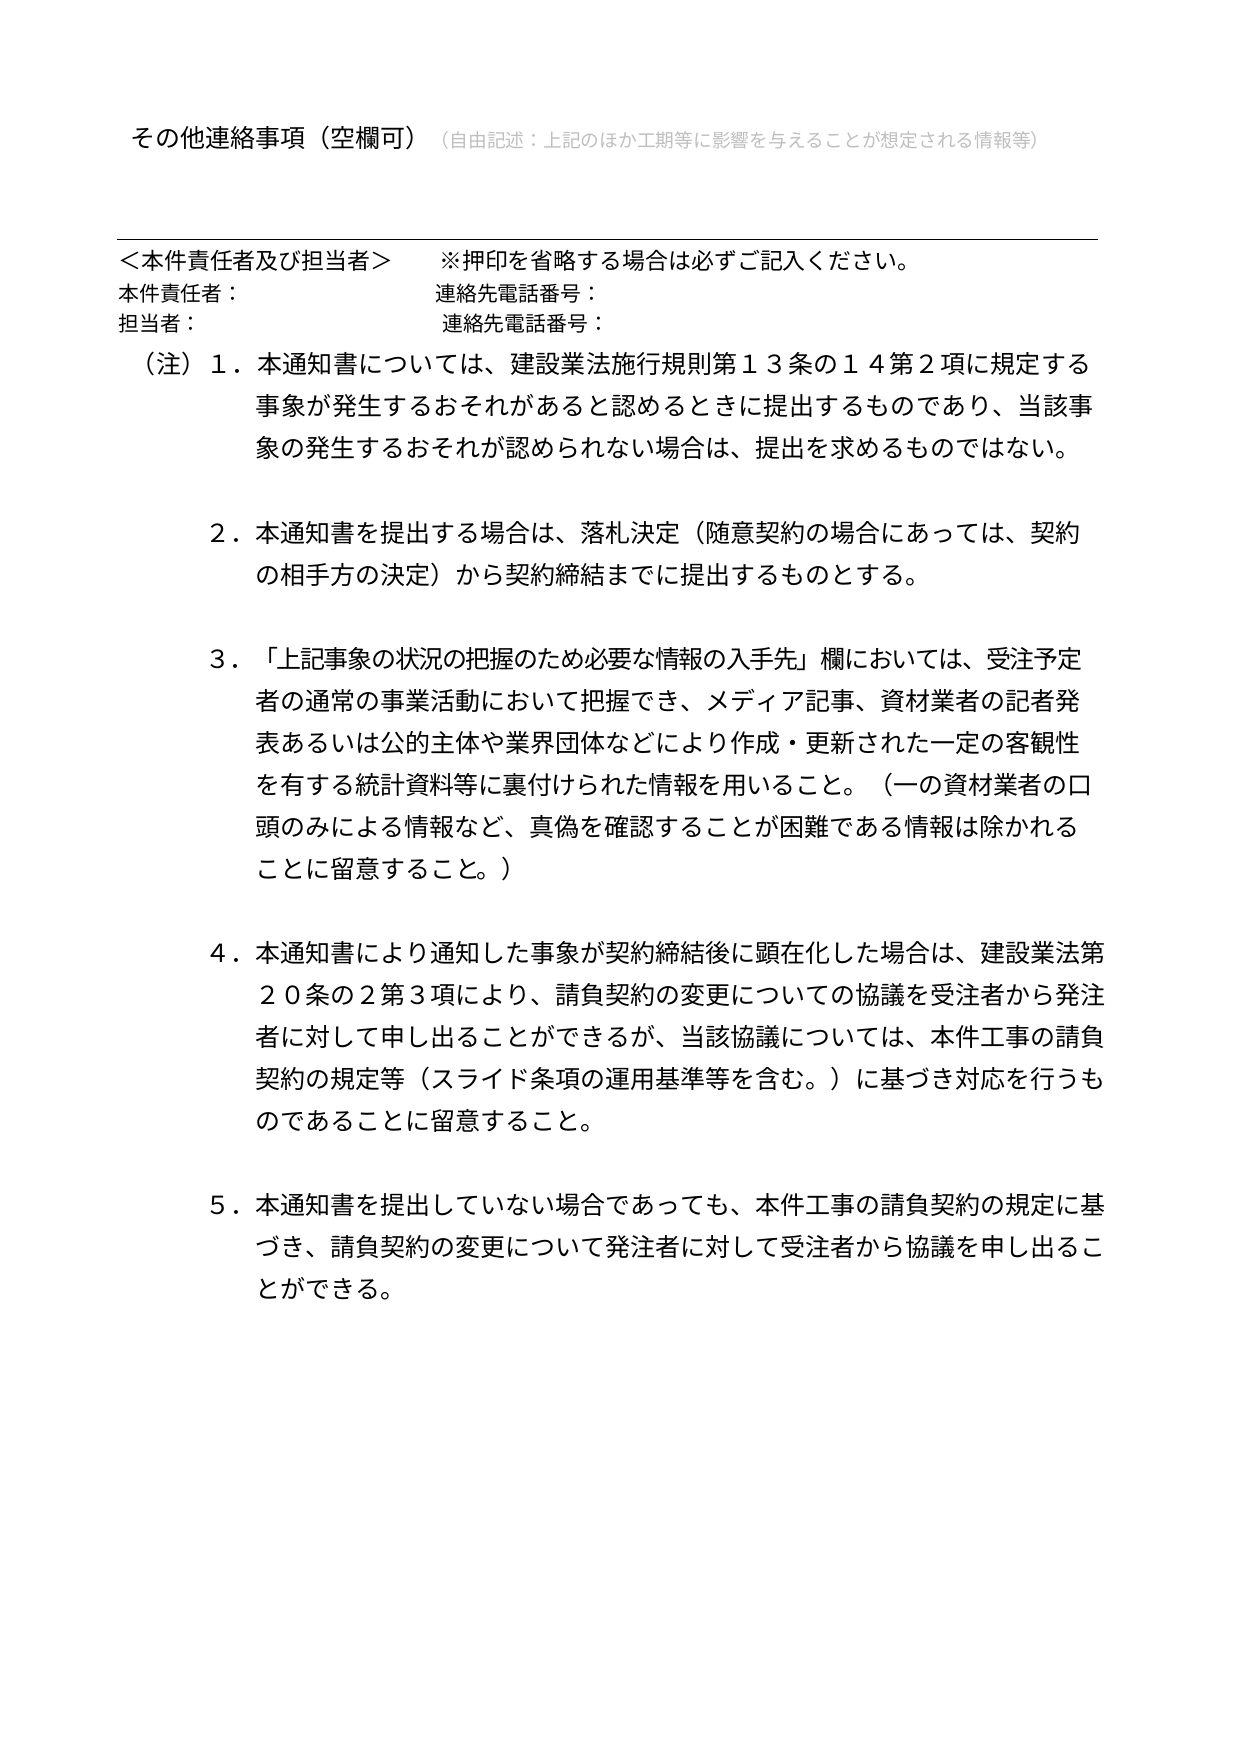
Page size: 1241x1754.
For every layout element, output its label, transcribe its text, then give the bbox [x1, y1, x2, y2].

text （注）１．本通知書については、建設業法施行規則第１３条の１４第２項に規定する事象が発生するおそれがあると認めるときに提出するものであり、当該事象の発生するおそれが認められない場合は、提出を求めるものではない。 [131, 345, 1095, 465]
text ３．「上記事象の状況の把握のため必要な情報の入手先」欄においては、受注予定者の通常の事業活動において把握でき、メディア記事、資材業者の記者発表あるいは公的主体や業界団体などにより作成・更新された一定の客観性を有する統計資料等に裏付けられた情報を用いること。（一の資材業者の口頭のみによる情報など、真偽を確認することが困難である情報は除かれることに留意すること。） [206, 639, 1094, 885]
text 本件責任者： 連絡先電話番号： [118, 277, 1122, 307]
text ５．本通知書を提出していない場合であっても、本件工事の請負契約の規定に基づき、請負契約の変更について発注者に対して受注者から協議を申し出ることができる。 [206, 1185, 1107, 1306]
text その他連絡事項（空欄可）（自由記述：上記のほか工期等に影響を与えることが想定される情報等） [131, 118, 1122, 154]
text ＜本件責任者及び担当者＞ ※押印を省略する場合は必ずご記入ください。 [118, 243, 1122, 276]
text ４．本通知書により通知した事象が契約締結後に顕在化した場合は、建設業法第２０条の２第３項により、請負契約の変更についての協議を受注者から発注者に対して申し出ることができるが、当該協議については、本件工事の請負契約の規定等（スライド条項の運用基準等を含む。）に基づき対応を行うものであることに留意すること。 [206, 933, 1107, 1137]
text 担当者： 連絡先電話番号： [118, 308, 1122, 338]
text ２．本通知書を提出する場合は、落札決定（随意契約の場合にあっては、契約の相手方の決定）から契約締結までに提出するものとする。 [206, 513, 1094, 591]
